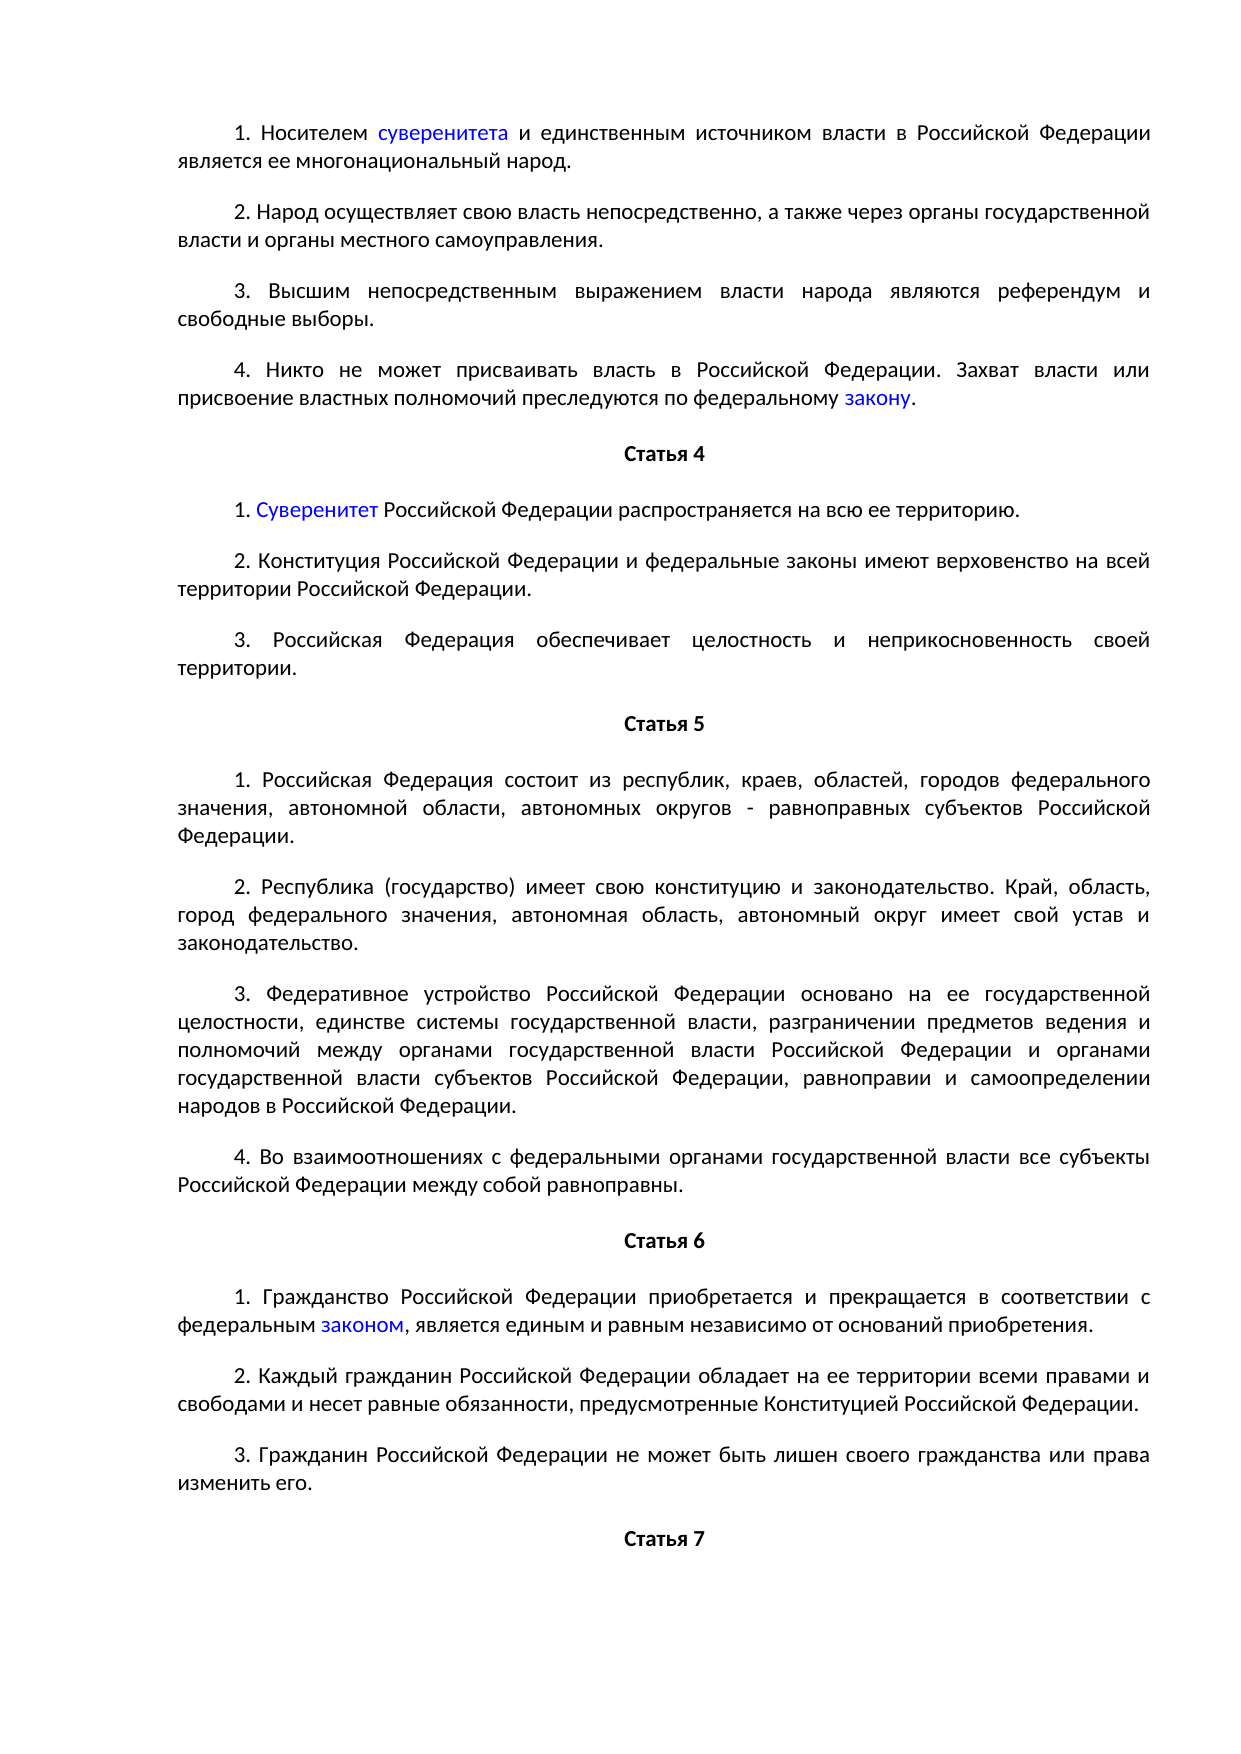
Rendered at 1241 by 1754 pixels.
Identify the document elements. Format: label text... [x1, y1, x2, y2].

text Статья 7 [177, 1524, 1152, 1552]
text 2. Каждый гражданин Российской Федерации обладает на ее территории всеми правами и свободами и несет равные обязанности, предусмотренные Конституцией Российской Федерации. [177, 1361, 1152, 1417]
text 2. Народ осуществляет свою власть непосредственно, а также через органы государственной власти и органы местного самоуправления. [177, 197, 1152, 253]
text Статья 6 [177, 1226, 1152, 1254]
text 4. Во взаимоотношениях с федеральными органами государственной власти все субъекты Российской Федерации между собой равноправны. [177, 1142, 1152, 1198]
text Статья 4 [177, 439, 1152, 467]
text 3. Высшим непосредственным выражением власти народа являются референдум и свободные выборы. [177, 276, 1152, 332]
text Статья 5 [177, 709, 1152, 737]
text 1. Носителем суверенитета и единственным источником власти в Российской Федерации является ее многонациональный народ. [177, 118, 1152, 174]
text 3. Гражданин Российской Федерации не может быть лишен своего гражданства или права изменить его. [177, 1440, 1152, 1496]
text 2. Конституция Российской Федерации и федеральные законы имеют верховенство на всей территории Российской Федерации. [177, 546, 1152, 602]
text 1. Гражданство Российской Федерации приобретается и прекращается в соответствии с федеральным законом, является единым и равным независимо от оснований приобретения. [177, 1282, 1152, 1338]
text 1. Суверенитет Российской Федерации распространяется на всю ее территорию. [177, 495, 1152, 523]
text 1. Российская Федерация состоит из республик, краев, областей, городов федерального значения, автономной области, автономных округов - равноправных субъектов Российской Федерации. [177, 765, 1152, 849]
text 3. Российская Федерация обеспечивает целостность и неприкосновенность своей территории. [177, 625, 1152, 681]
text 3. Федеративное устройство Российской Федерации основано на ее государственной целостности, единстве системы государственной власти, разграничении предметов ведения и полномочий между органами государственной власти Российской Федерации и органами государственной власти субъектов Российской Федерации, равноправии и самоопределении народов в Российской Федерации. [177, 979, 1152, 1119]
text 2. Республика (государство) имеет свою конституцию и законодательство. Край, область, город федерального значения, автономная область, автономный округ имеет свой устав и законодательство. [177, 872, 1152, 956]
text 4. Никто не может присваивать власть в Российской Федерации. Захват власти или присвоение властных полномочий преследуются по федеральному закону. [177, 355, 1152, 411]
